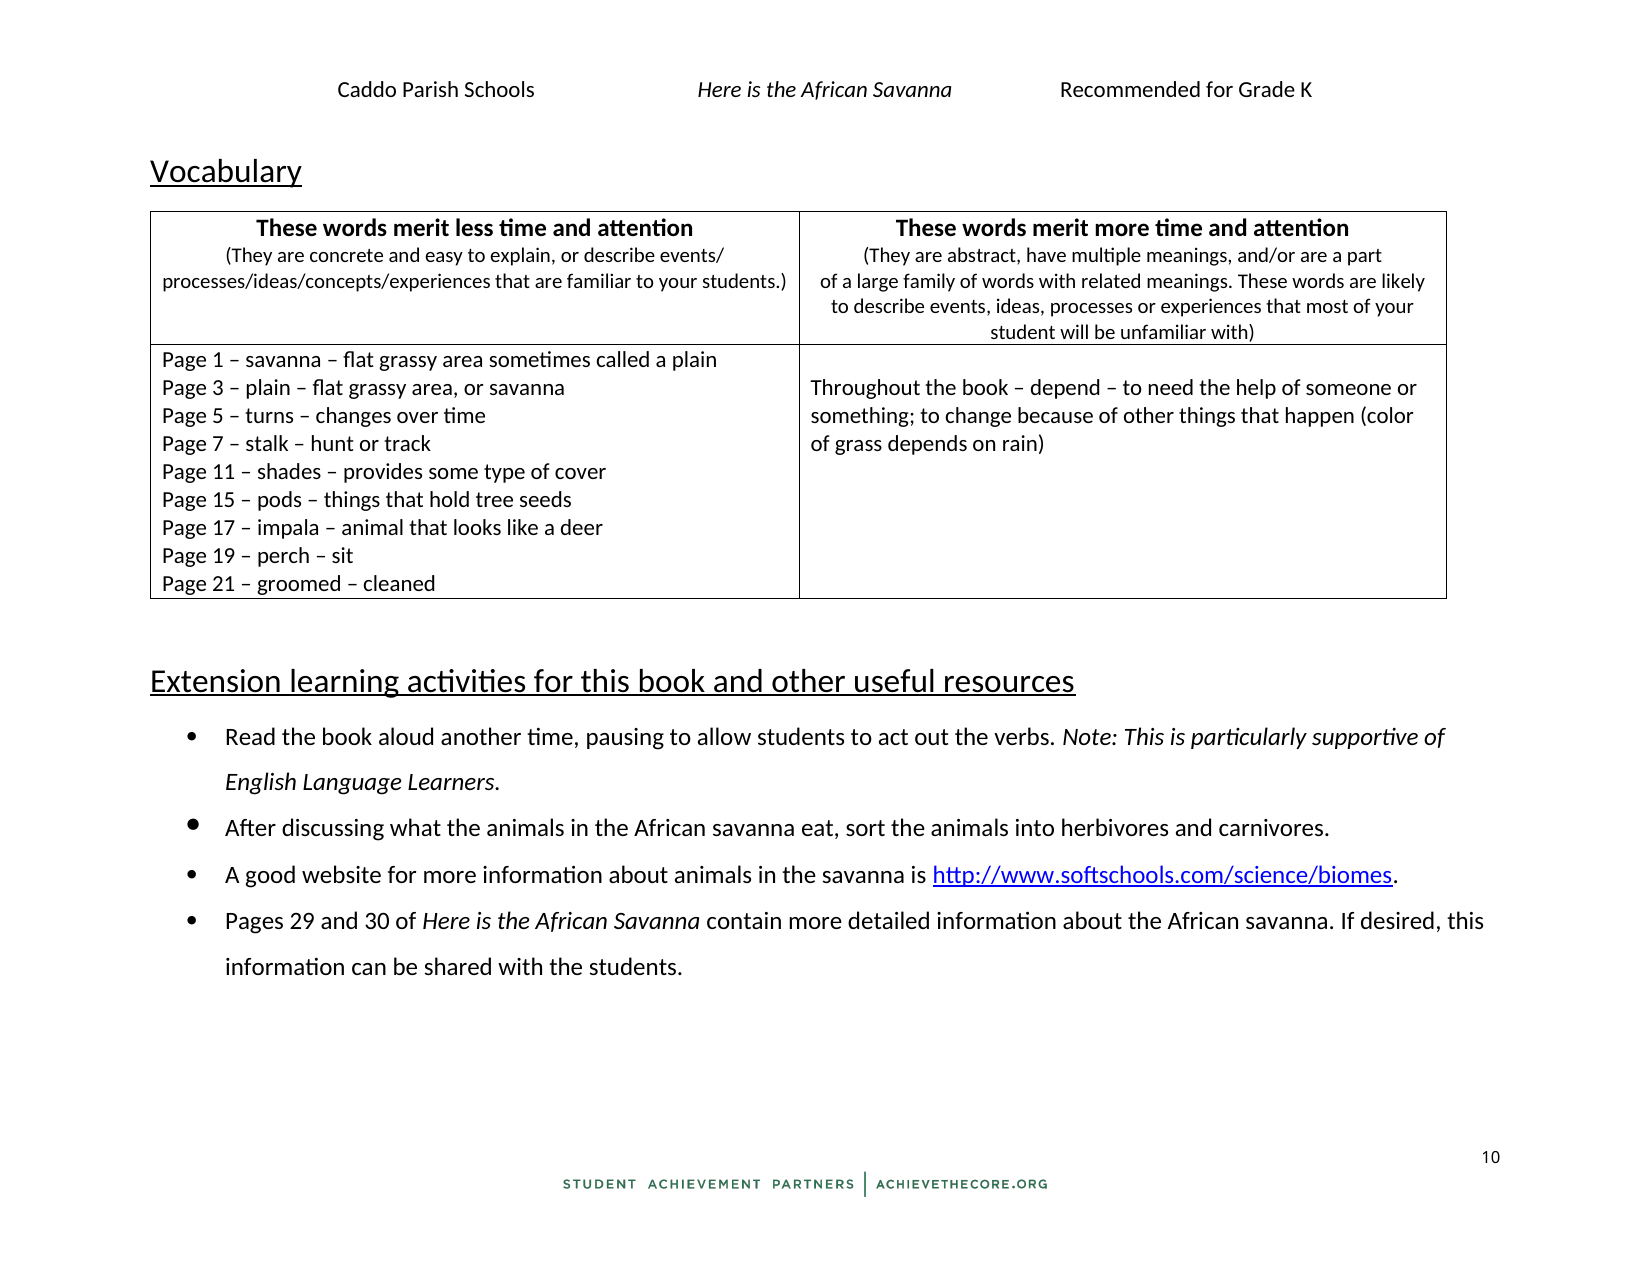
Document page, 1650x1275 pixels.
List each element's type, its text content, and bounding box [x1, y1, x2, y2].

list After discussing what the animals in the African savanna eat, sort the animals into herbivores and carnivores. [187, 812, 1500, 843]
table_cell Throughout the book – depend – to need the help of someone or something; to change because of other things that happen (color of grass depends on rain) [800, 345, 1446, 597]
picture [552, 1168, 1060, 1200]
text Extension learning activities for this book and other useful resources [150, 659, 1500, 700]
list A good website for more information about animals in the savanna is http://www.softschools.com/science/biomes. [187, 859, 1500, 890]
text Vocabulary [150, 150, 1500, 191]
table_cell Page 1 – savanna – flat grassy area sometimes called a plain Page 3 – plain – flat grassy area, or savanna Page 5 – turns – changes over time Page 7 – stalk – hunt or track Page 11 – shades – provides some type of cover Page 15 – pods – things that hold tree seeds Page 17 – impala – animal that looks like a deer Page 19 – perch – sit Page 21 – groomed – cleaned [151, 345, 799, 597]
list Pages 29 and 30 of Here is the African Savanna contain more detailed information about the African savanna. If desired, this information can be shared with the students. [187, 905, 1500, 981]
list Read the book aloud another time, pausing to allow students to act out the verbs. Note: This is particularly supportive of English Language Learners. [187, 721, 1500, 797]
table_header These words merit less time and attention (They are concrete and easy to explain, or describe events/ processes/ideas/concepts/experiences that are familiar to your students.) [151, 212, 799, 344]
table_header These words merit more time and attention (They are abstract, have multiple meanings, and/or are a part of a large family of words with related meanings. These words are likely to describe events, ideas, processes or experiences that most of your student will be unfamiliar with) [800, 212, 1446, 344]
